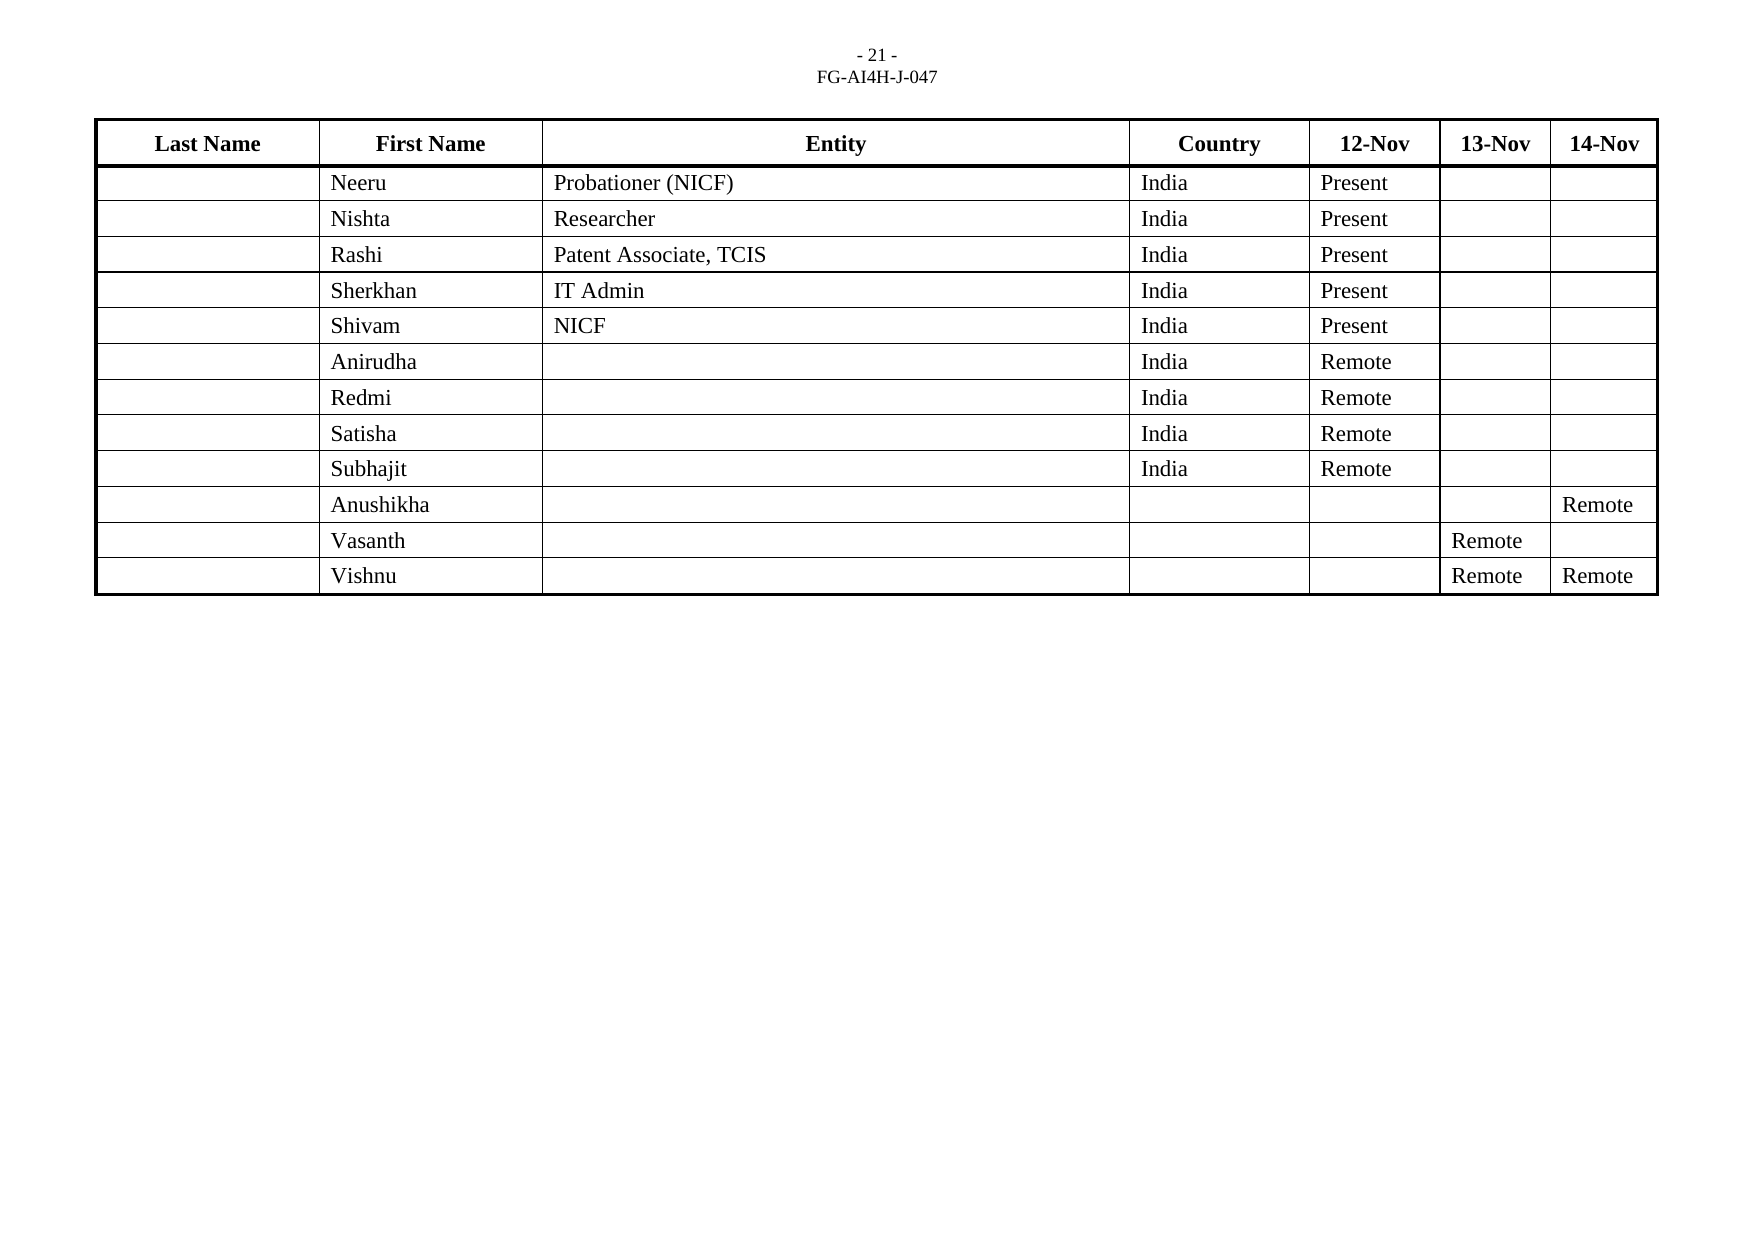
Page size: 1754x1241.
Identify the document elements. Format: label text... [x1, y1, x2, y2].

table_cell NICF [543, 308, 1129, 343]
table_header Country [1130, 121, 1309, 164]
table_cell [98, 558, 319, 593]
table_cell Researcher [543, 201, 1129, 236]
table_cell [1551, 523, 1656, 557]
table_cell [1441, 237, 1550, 271]
table_cell Present [1310, 273, 1439, 307]
table_cell [543, 344, 1129, 379]
table_cell [1551, 168, 1656, 200]
table_cell Subhajit [320, 451, 542, 486]
table_cell [1551, 308, 1656, 343]
table_cell Remote [1310, 380, 1439, 414]
table_header Last Name [98, 121, 319, 164]
table_cell Anirudha [320, 344, 542, 379]
table_cell [98, 168, 319, 200]
table_cell [1551, 344, 1656, 379]
table_cell India [1130, 308, 1309, 343]
table_cell [1441, 308, 1550, 343]
table_cell Vishnu [320, 558, 542, 593]
table_cell [1441, 451, 1550, 486]
table_cell [1551, 451, 1656, 486]
table_cell Shivam [320, 308, 542, 343]
table_cell [543, 487, 1129, 522]
table_cell [1130, 487, 1309, 522]
table_cell India [1130, 380, 1309, 414]
table_cell [98, 415, 319, 450]
table_cell India [1130, 201, 1309, 236]
table_header 14-Nov [1551, 121, 1656, 164]
table_cell Remote [1310, 415, 1439, 450]
table_cell Remote [1551, 487, 1656, 522]
table_cell [1130, 558, 1309, 593]
table_cell India [1130, 344, 1309, 379]
table_cell Present [1310, 168, 1439, 200]
table_header Entity [543, 121, 1129, 164]
table_cell [98, 487, 319, 522]
table_cell [1551, 380, 1656, 414]
table_cell Present [1310, 308, 1439, 343]
table_cell Satisha [320, 415, 542, 450]
table_header 12-Nov [1310, 121, 1439, 164]
table_cell [98, 344, 319, 379]
table_cell [98, 237, 319, 271]
table_cell [98, 380, 319, 414]
table_cell India [1130, 237, 1309, 271]
table_cell Redmi [320, 380, 542, 414]
table_cell [1551, 273, 1656, 307]
table_cell [1441, 168, 1550, 200]
table_cell Present [1310, 201, 1439, 236]
table_cell [1310, 487, 1439, 522]
table_cell [98, 273, 319, 307]
table_header First Name [320, 121, 542, 164]
table_cell [1441, 487, 1550, 522]
table_cell Vasanth [320, 523, 542, 557]
table_cell [1130, 523, 1309, 557]
table_cell [1441, 344, 1550, 379]
table_cell [1310, 558, 1439, 593]
table_cell [1551, 201, 1656, 236]
table_cell [543, 380, 1129, 414]
table_cell Patent Associate, TCIS [543, 237, 1129, 271]
table_cell India [1130, 415, 1309, 450]
table_cell [543, 523, 1129, 557]
table_cell Anushikha [320, 487, 542, 522]
table_cell [1441, 201, 1550, 236]
table_cell IT Admin [543, 273, 1129, 307]
table_cell Sherkhan [320, 273, 542, 307]
table_cell [1310, 523, 1439, 557]
table_cell [1441, 273, 1550, 307]
table_cell Nishta [320, 201, 542, 236]
table_cell [543, 558, 1129, 593]
table_cell Remote [1551, 558, 1656, 593]
table_cell Neeru [320, 168, 542, 200]
table_cell [1441, 380, 1550, 414]
table_cell India [1130, 451, 1309, 486]
table_cell Rashi [320, 237, 542, 271]
table_cell Present [1310, 237, 1439, 271]
table_cell [1441, 415, 1550, 450]
table_cell [98, 201, 319, 236]
table_cell [98, 451, 319, 486]
table_cell [1551, 237, 1656, 271]
table_cell [543, 415, 1129, 450]
table_cell Probationer (NICF) [543, 168, 1129, 200]
table_cell [98, 523, 319, 557]
table_cell Remote [1441, 523, 1550, 557]
table_cell [543, 451, 1129, 486]
table_cell Remote [1310, 451, 1439, 486]
table_cell [1551, 415, 1656, 450]
table_cell India [1130, 273, 1309, 307]
table_cell Remote [1310, 344, 1439, 379]
table_cell [98, 308, 319, 343]
table_cell India [1130, 168, 1309, 200]
table_header 13-Nov [1441, 121, 1550, 164]
table_cell Remote [1441, 558, 1550, 593]
